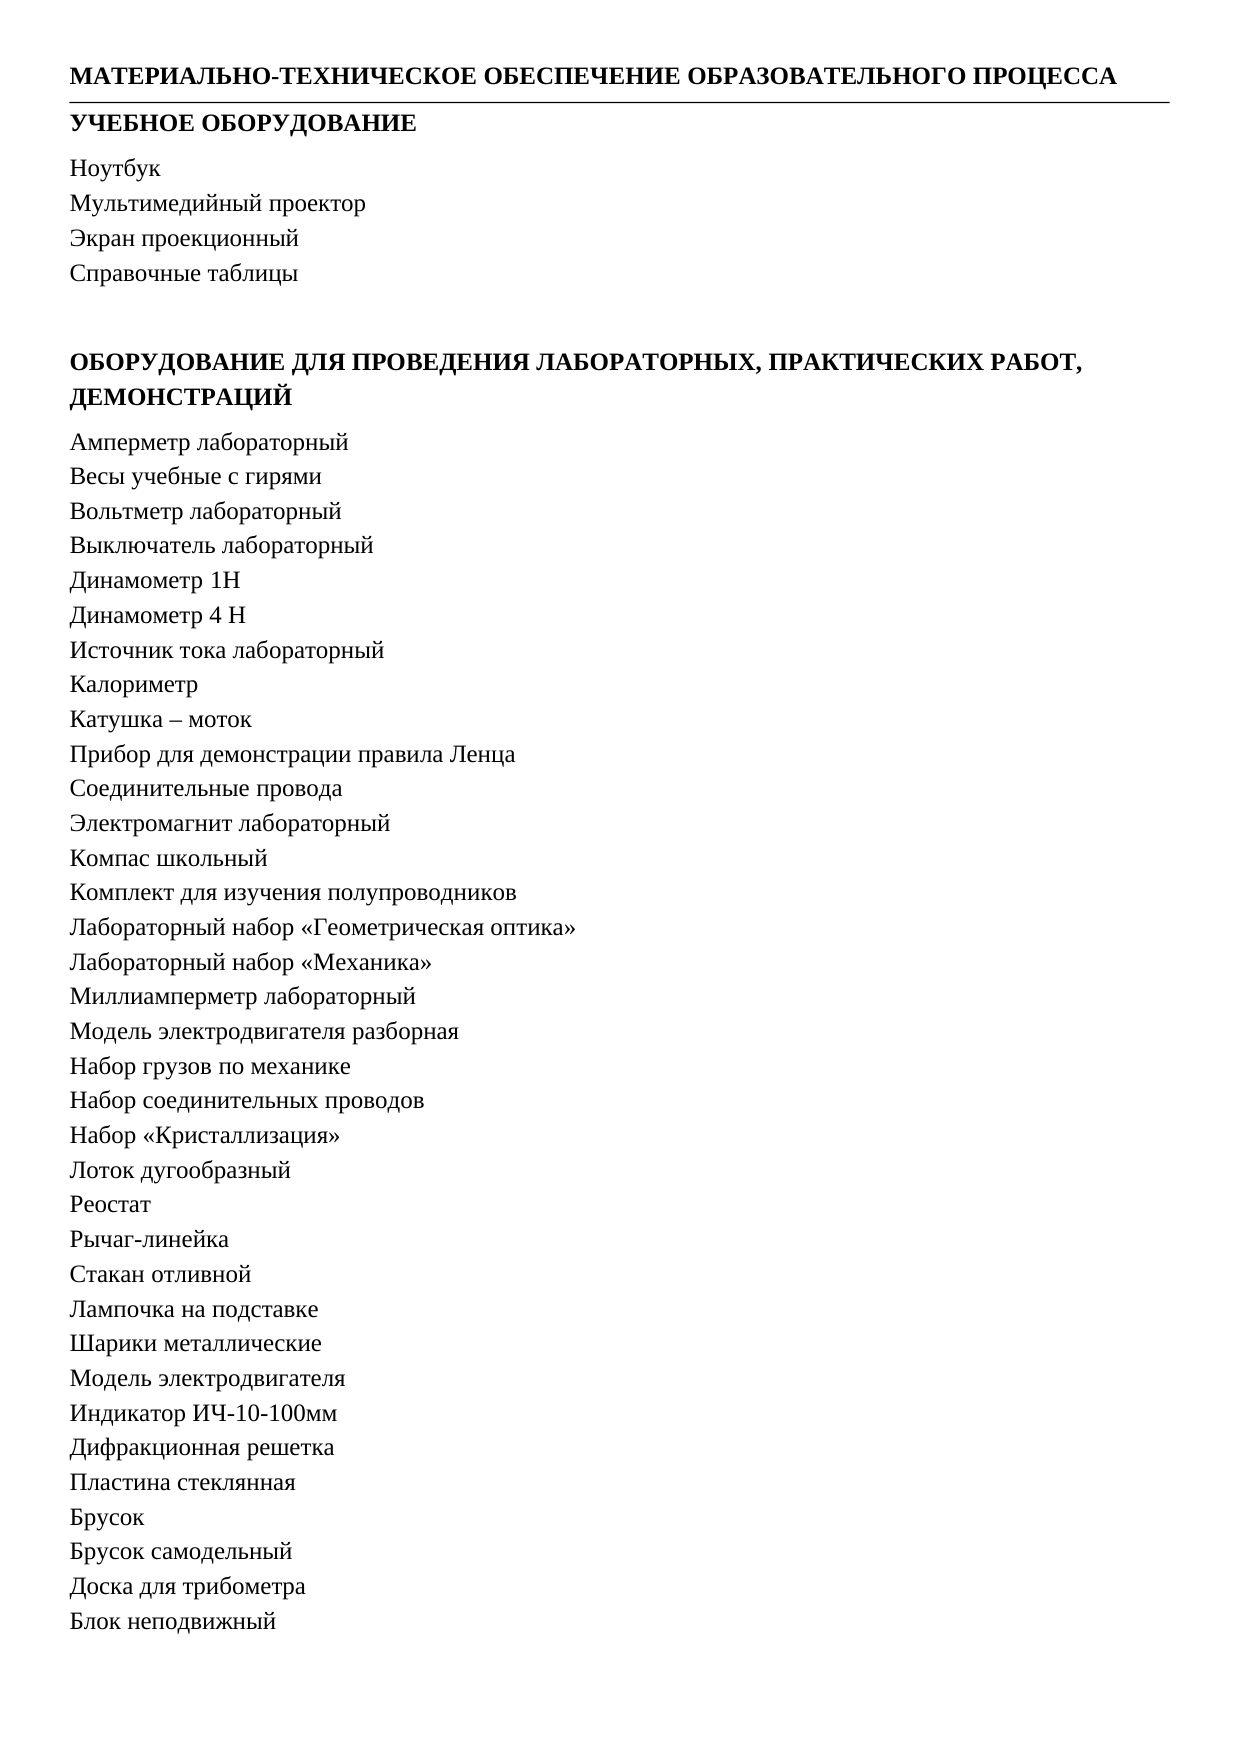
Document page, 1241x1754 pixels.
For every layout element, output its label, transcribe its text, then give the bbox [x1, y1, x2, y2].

subtitle ОБОРУДОВАНИЕ ДЛЯ ПРОВЕДЕНИЯ ЛАБОРАТОРНЫХ, ПРАКТИЧЕСКИХ РАБОТ, ДЕМОНСТРАЦИЙ [69, 347, 1182, 411]
text Амперметр лабораторный Весы учебные с гирями Вольтметр лабораторный Выключатель лабораторный Динамометр 1Н Динамометр 4 Н [69, 427, 375, 629]
text Электромагнит лабораторный Компас школьный [69, 808, 393, 871]
text Ноутбук [69, 153, 1182, 182]
text Брусок самодельный Доска для трибометра Блок неподвижный [69, 1536, 309, 1634]
text Набор соединительных проводов Набор «Кристаллизация» [69, 1086, 427, 1149]
text Модель электродвигателя разборная Набор грузов по механике [69, 1016, 460, 1079]
text Мультимедийный проектор Экран проекционный Справочные таблицы [69, 188, 368, 287]
text Рычаг-линейка Стакан отливной [69, 1224, 253, 1288]
text Прибор для демонстрации правила Ленца Соединительные провода [69, 739, 518, 802]
text Катушка – моток [69, 704, 1182, 733]
subtitle МАТЕРИАЛЬНО-ТЕХНИЧЕСКОЕ ОБЕСПЕЧЕНИЕ ОБРАЗОВАТЕЛЬНОГО ПРОЦЕССА [69, 61, 1182, 90]
text Источник тока лабораторный Калориметр [69, 635, 387, 698]
text Лоток дугообразный Реостат [69, 1155, 294, 1218]
text УЧЕБНОЕ ОБОРУДОВАНИЕ [69, 108, 1182, 137]
text Комплект для изучения полупроводников Лабораторный набор «Геометрическая оптика» Лабораторный набор «Механика» Миллиамперметр лабораторный [69, 877, 579, 1010]
text Лампочка на подставке Шарики металлические Модель электродвигателя Индикатор ИЧ-10-100мм Дифракционная решетка Пластина стеклянная Брусок [69, 1294, 347, 1531]
